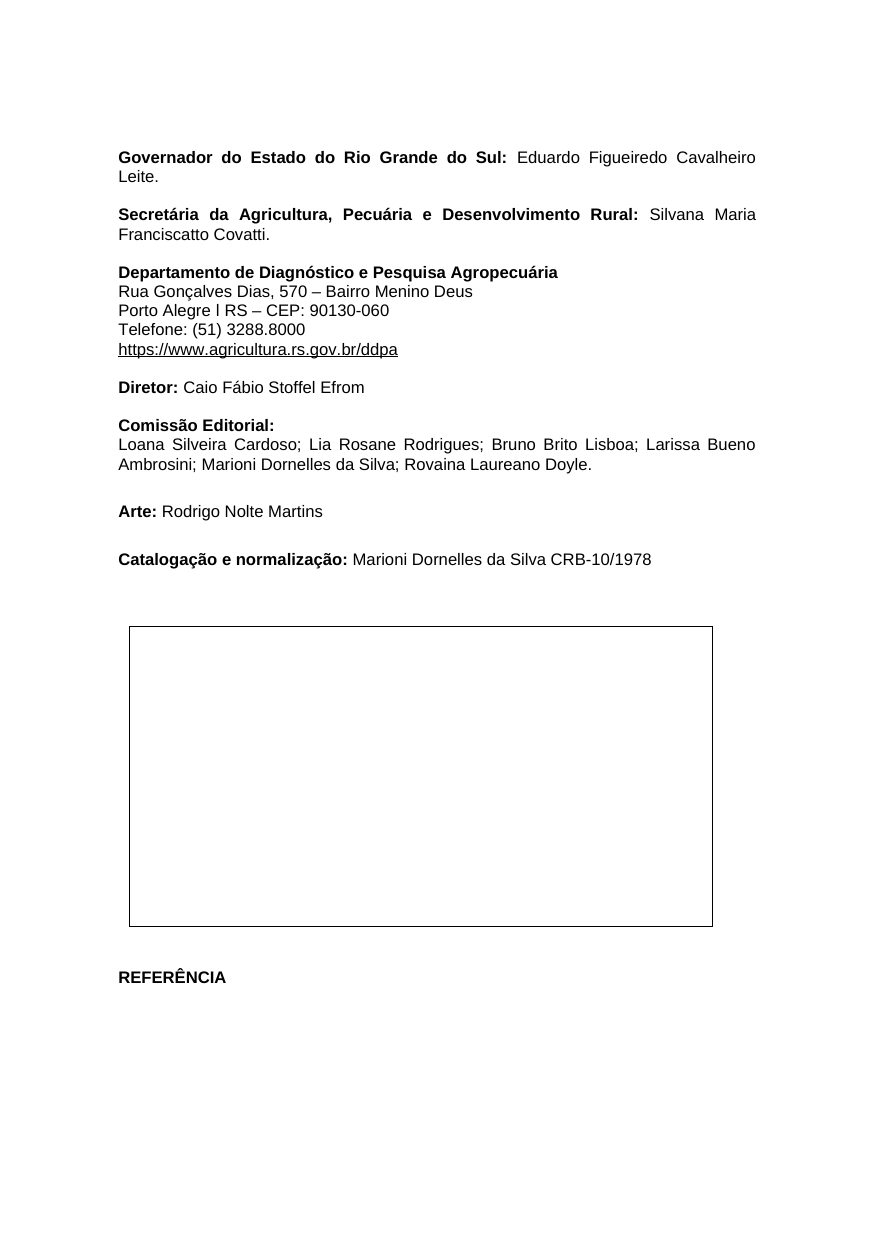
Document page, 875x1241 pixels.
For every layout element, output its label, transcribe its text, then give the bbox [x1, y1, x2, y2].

text Arte: Rodrigo Nolte Martins [118, 502, 756, 521]
text Comissão Editorial: [118, 416, 756, 435]
text Governador do Estado do Rio Grande do Sul: Eduardo Figueiredo Cavalheiro Leite. [118, 148, 756, 186]
text https://www.agricultura.rs.gov.br/ddpa [118, 339, 756, 358]
text Rua Gonçalves Dias, 570 – Bairro Menino Deus [118, 282, 756, 301]
text Catalogação e normalização: Marioni Dornelles da Silva CRB-10/1978 [118, 549, 756, 569]
text Secretária da Agricultura, Pecuária e Desenvolvimento Rural: Silvana Maria Franciscatto Covatti. [118, 205, 756, 243]
text Diretor: Caio Fábio Stoffel Efrom [118, 378, 756, 397]
text Porto Alegre ǀ RS – CEP: 90130-060 [118, 301, 756, 320]
text Loana Silveira Cardoso; Lia Rosane Rodrigues; Bruno Brito Lisboa; Larissa Bueno Ambrosini; Marioni Dornelles da Silva; Rovaina Laureano Doyle. [118, 435, 756, 473]
text Departamento de Diagnóstico e Pesquisa Agropecuária [118, 263, 756, 282]
text Telefone: (51) 3288.8000 [118, 320, 756, 339]
text REFERÊNCIA [118, 968, 756, 987]
